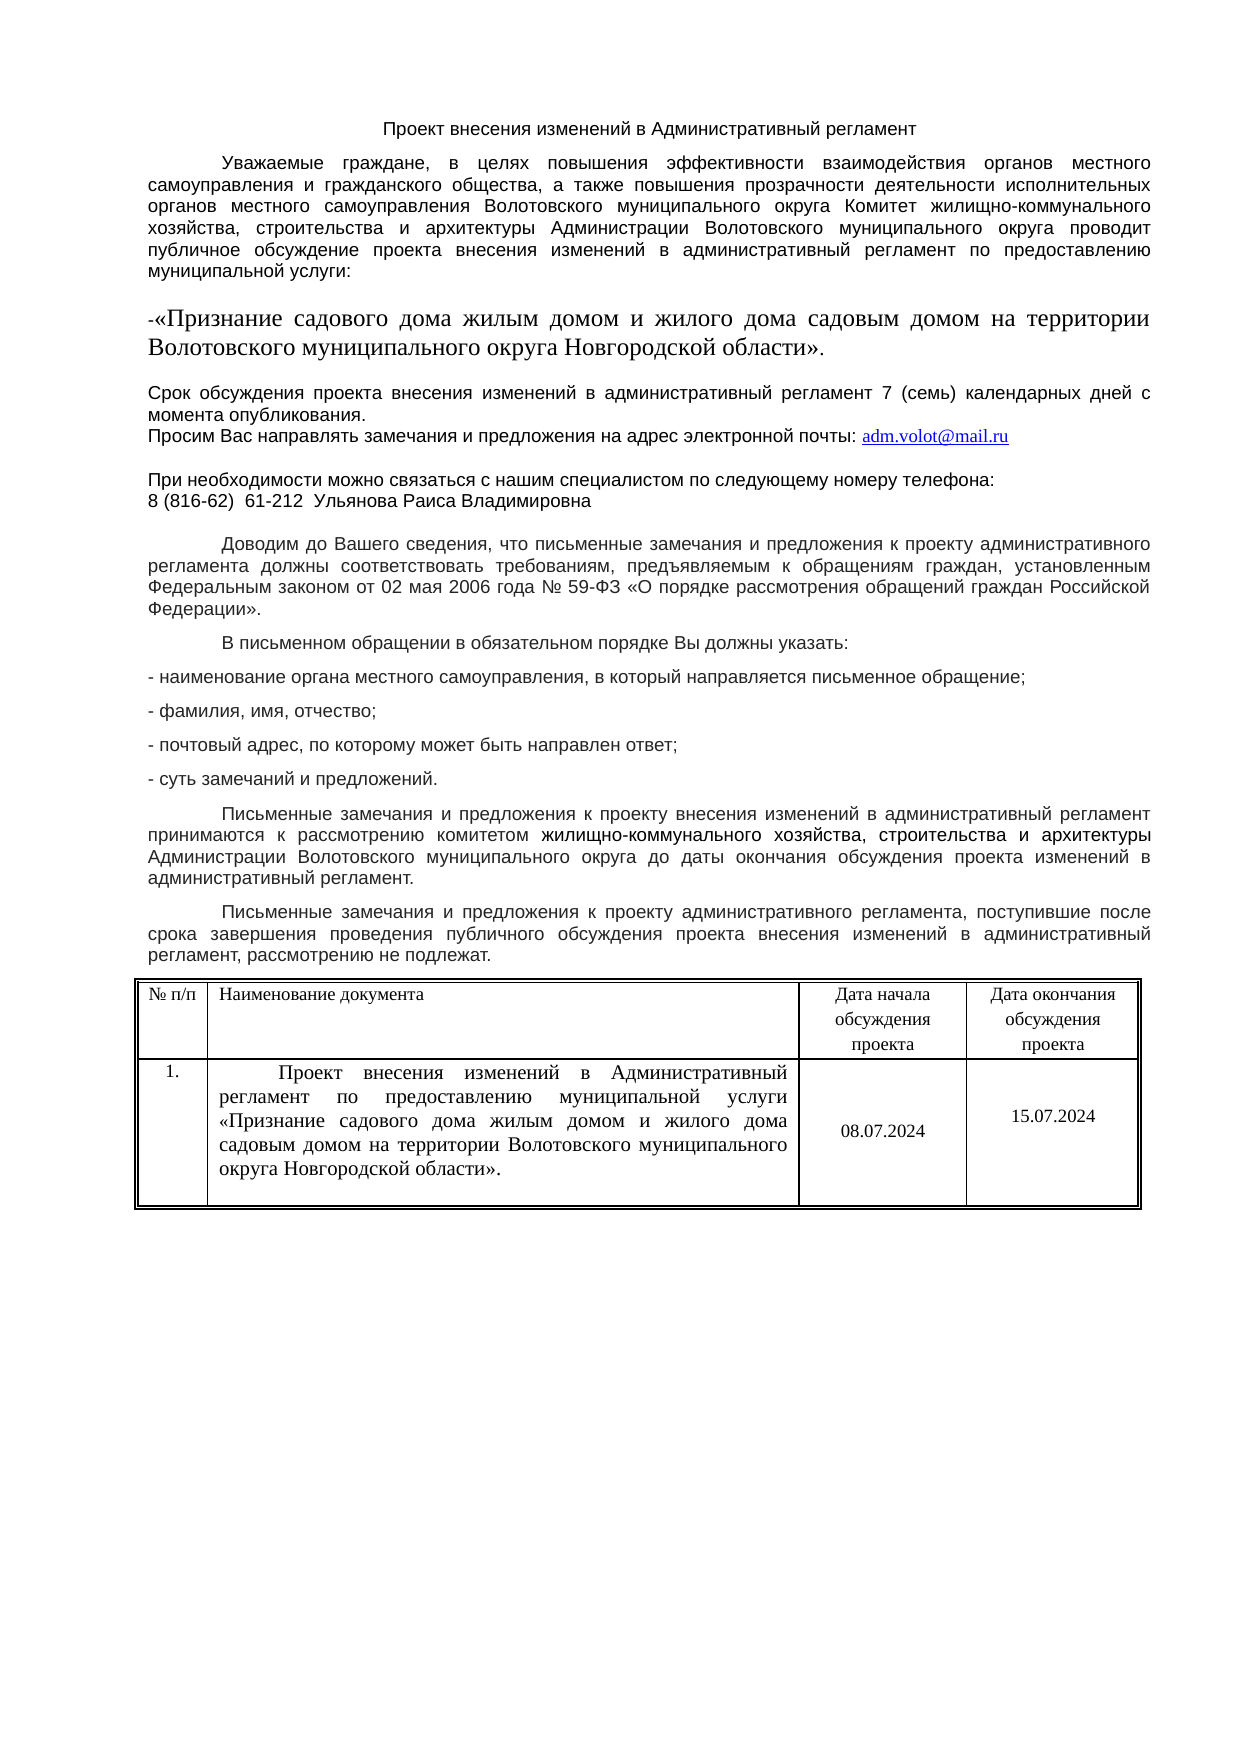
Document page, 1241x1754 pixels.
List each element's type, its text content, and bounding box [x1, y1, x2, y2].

text - почтовый адрес, по которому может быть направлен ответ; [148, 734, 1152, 756]
text Письменные замечания и предложения к проекту внесения изменений в административный регламент принимаются к рассмотрению комитетом жилищно-коммунального хозяйства, строительства и архитектуры Администрации Волотовского муниципального округа до даты окончания обсуждения проекта изменений в административный регламент. [148, 802, 1152, 888]
text - фамилия, имя, отчество; [148, 700, 1152, 722]
table_cell 1. [139, 1060, 207, 1205]
text Уважаемые граждане, в целях повышения эффективности взаимодействия органов местного самоуправления и гражданского общества, а также повышения прозрачности деятельности исполнительных органов местного самоуправления Волотовского муниципального округа Комитет жилищно-коммунального хозяйства, строительства и архитектуры Администрации Волотовского муниципального округа проводит публичное обсуждение проекта внесения изменений в административный регламент по предоставлению муниципальной услуги: [148, 152, 1152, 282]
text -«Признание садового дома жилым домом и жилого дома садовым домом на территории Волотовского муниципального округа Новгородской области». [148, 303, 1152, 361]
text В письменном обращении в обязательном порядке Вы должны указать: [148, 632, 1152, 653]
table_cell Проект внесения изменений в Административный регламент по предоставлению муниципальной услуги «Признание садового дома жилым домом и жилого дома садовым домом на территории Волотовского муниципального округа Новгородской области». [208, 1060, 798, 1205]
table_cell 15.07.2024 [967, 1060, 1137, 1205]
table_cell 08.07.2024 [800, 1060, 966, 1205]
text - наименование органа местного самоуправления, в который направляется письменное обращение; [148, 666, 1152, 688]
text При необходимости можно связаться с нашим специалистом по следующему номеру телефона: [148, 468, 1152, 490]
text Проект внесения изменений в Административный регламент [148, 118, 1152, 140]
table_header Дата начала обсуждения проекта [800, 983, 966, 1058]
text Письменные замечания и предложения к проекту административного регламента, поступившие после срока завершения проведения публичного обсуждения проекта внесения изменений в административный регламент, рассмотрению не подлежат. [148, 901, 1152, 966]
table_header Наименование документа [208, 983, 798, 1058]
text 8 (816-62) 61-212 Ульянова Раиса Владимировна [148, 490, 1152, 512]
text Срок обсуждения проекта внесения изменений в административный регламент 7 (семь) календарных дней с момента опубликования. [148, 382, 1152, 425]
text Просим Вас направлять замечания и предложения на адрес электронной почты: adm.volot@mail.ru [148, 425, 1152, 447]
text Доводим до Вашего сведения, что письменные замечания и предложения к проекту административного регламента должны соответствовать требованиям, предъявляемым к обращениям граждан, установленным Федеральным законом от 02 мая 2006 года № 59-ФЗ «О порядке рассмотрения обращений граждан Российской Федерации». [148, 533, 1152, 619]
table_header Дата окончания обсуждения проекта [967, 983, 1137, 1058]
table_header № п/п [139, 983, 207, 1058]
text - суть замечаний и предложений. [148, 768, 1152, 790]
